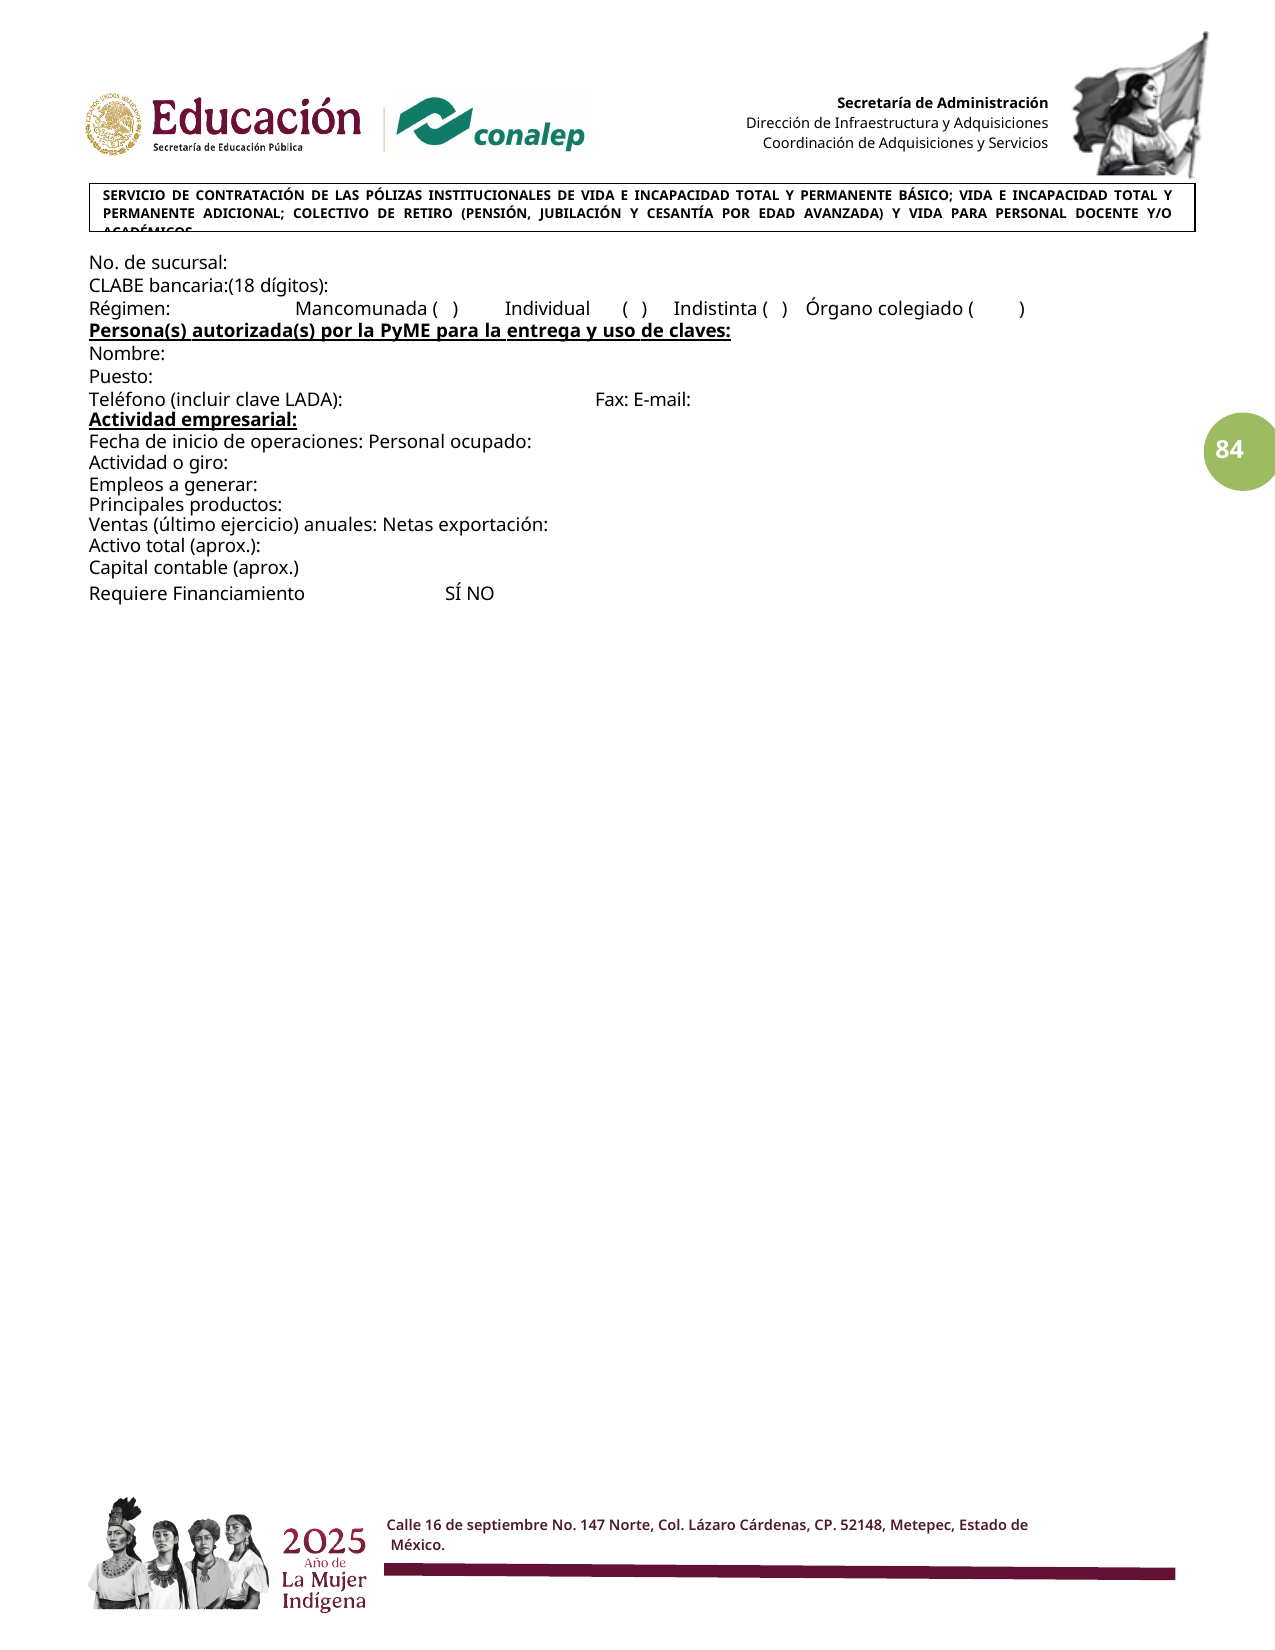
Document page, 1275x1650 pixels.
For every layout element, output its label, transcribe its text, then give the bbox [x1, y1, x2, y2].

text Nombre: [88, 342, 1196, 365]
text Actividad o giro: [88, 453, 1196, 474]
text Empleos a generar: [88, 475, 1196, 495]
text No. de sucursal: [88, 251, 1196, 274]
picture [391, 92, 593, 158]
text Principales productos: [88, 495, 1196, 515]
picture [1053, 27, 1224, 189]
picture [73, 1491, 378, 1637]
text Fecha de inicio de operaciones: Personal ocupado: [88, 433, 1196, 453]
text Persona(s) autorizada(s) por la PyME para la entrega y uso de claves: [88, 319, 1196, 342]
text Activo total (aprox.): [88, 535, 1196, 556]
picture [85, 93, 385, 156]
text Puesto: [88, 365, 1196, 388]
text CLABE bancaria:(18 dígitos): [88, 274, 1196, 297]
text Requiere Financiamiento SÍ NO [88, 579, 1196, 605]
text Capital contable (aprox.) [88, 556, 1196, 579]
text Ventas (último ejercicio) anuales: Netas exportación: [88, 515, 1196, 535]
text Actividad empresarial: [88, 410, 1196, 431]
text Régimen: Mancomunada ( ) Individual ( ) Indistinta ( ) Órgano colegiado ( ) [88, 297, 1196, 319]
text Teléfono (incluir clave LADA): Fax: E-mail: [88, 390, 1196, 410]
